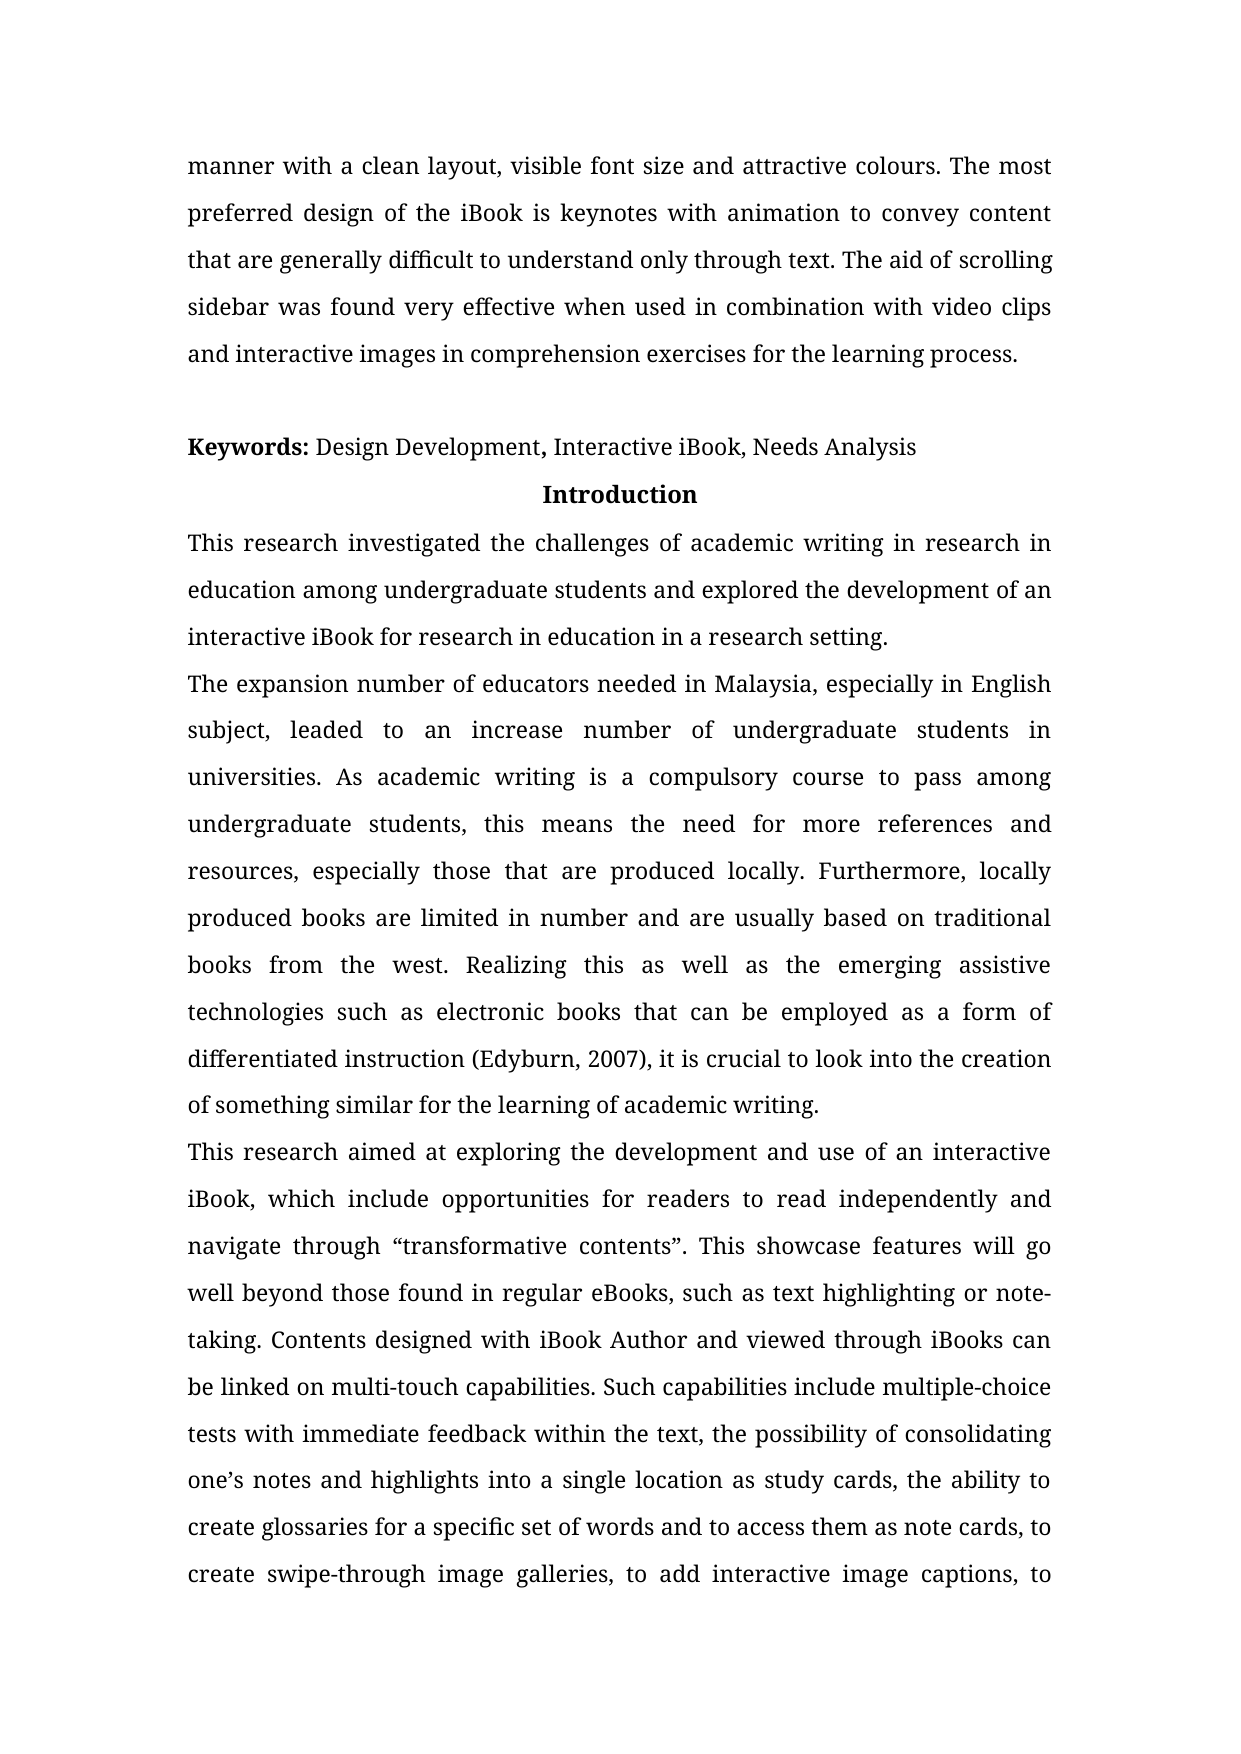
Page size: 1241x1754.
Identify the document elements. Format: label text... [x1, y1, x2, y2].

text This research investigated the challenges of academic writing in research in education among undergraduate students and explored the development of an interactive iBook for research in education in a research setting. [187, 527, 1053, 652]
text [187, 150, 1053, 369]
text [187, 1136, 1053, 1589]
text The expansion number of educators needed in Malaysia, especially in English subject, leaded to an increase number of undergraduate students in universities. As academic writing is a compulsory course to pass among undergraduate students, this means the need for more references and resources, especially those that are produced locally. Furthermore, locally produced books are limited in number and are usually based on traditional books from the west. Realizing this as well as the emerging assistive technologies such as electronic books that can be employed as a form of differentiated instruction (Edyburn, 2007), it is crucial to look into the creation of something similar for the learning of academic writing. [187, 668, 1053, 1121]
text Introduction [187, 478, 1053, 511]
text Keywords: Design Development, Interactive iBook, Needs Analysis [187, 431, 1053, 462]
